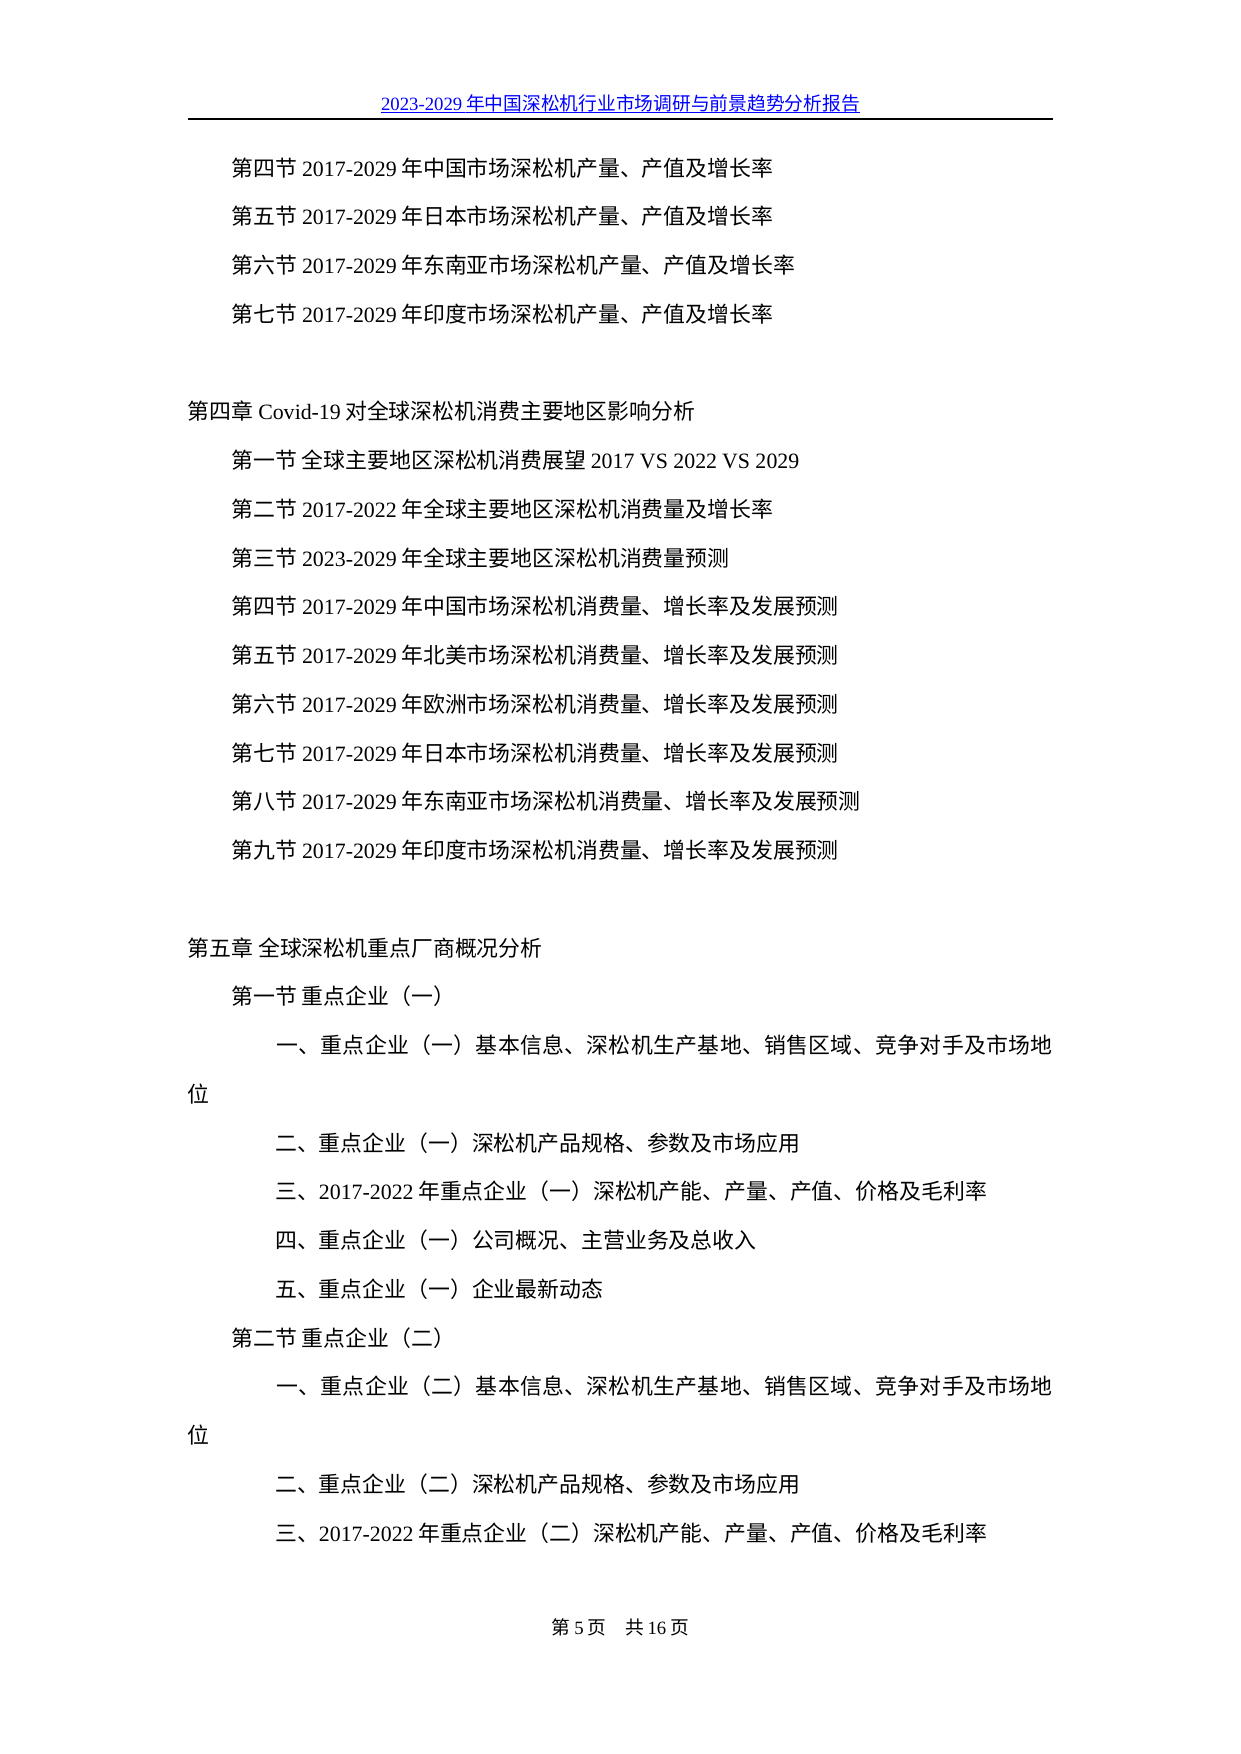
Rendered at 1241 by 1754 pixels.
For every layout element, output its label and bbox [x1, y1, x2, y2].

text [187, 150, 1053, 1548]
